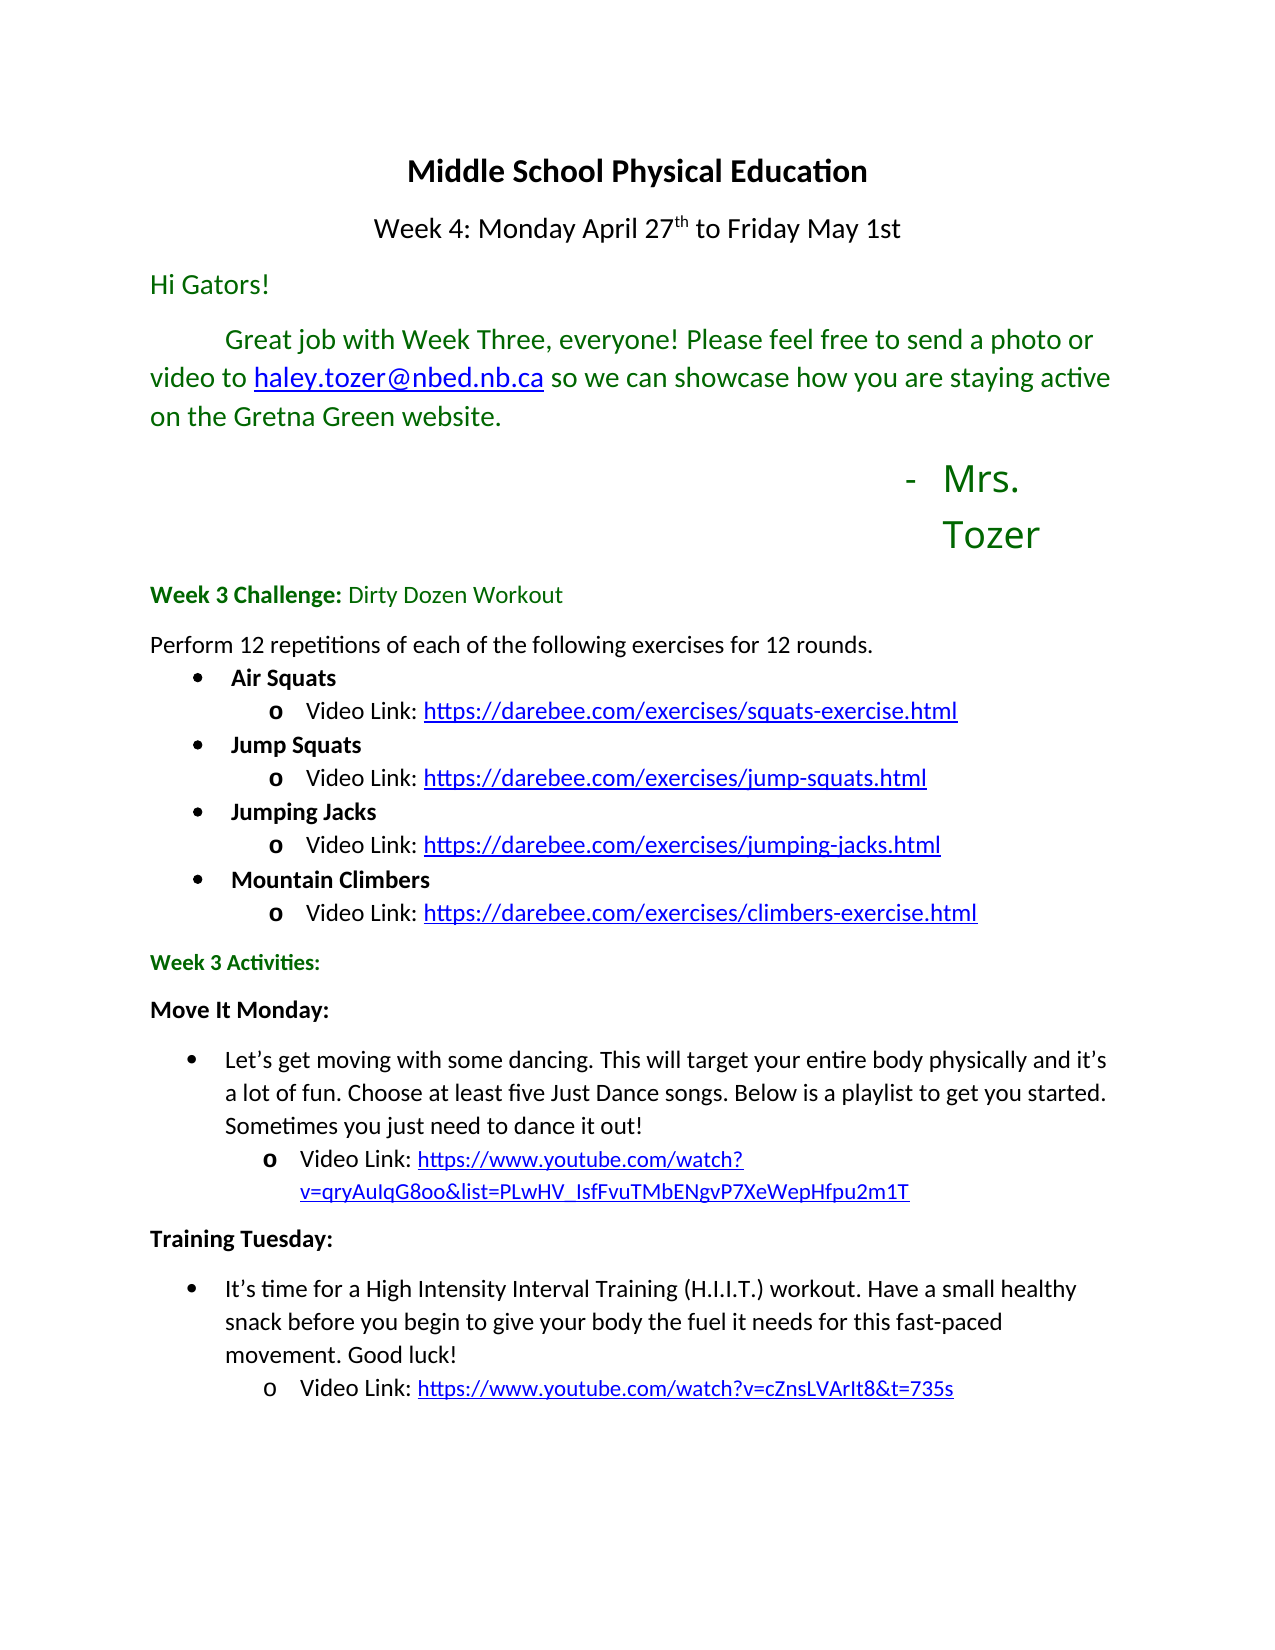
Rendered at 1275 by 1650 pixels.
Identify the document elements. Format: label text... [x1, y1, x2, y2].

list Video Link: https://darebee.com/exercises/jump-squats.html [268, 762, 1125, 794]
list Video Link: https://www.youtube.com/watch?v=cZnsLVArIt8&t=735s [262, 1372, 1125, 1404]
list Jump Squats [193, 729, 1125, 760]
list Let’s get moving with some dancing. This will target your entire body physically and it’s a lot of fun. Choose at least five Just Dance songs. Below is a playlist to get you started. Sometimes you just need to dance it out! [187, 1044, 1125, 1140]
text Hi Gators! [150, 266, 1125, 301]
text Middle School Physical Education [150, 150, 1125, 191]
text Move It Monday: [150, 994, 1125, 1025]
list It’s time for a High Intensity Interval Training (H.I.I.T.) workout. Have a small healthy snack before you begin to give your body the fuel it needs for this fast-paced movement. Good luck! [187, 1273, 1125, 1369]
list Video Link: https://darebee.com/exercises/climbers-exercise.html [268, 897, 1125, 928]
text Week 3 Challenge: Dirty Dozen Workout [150, 580, 1125, 610]
text Great job with Week Three, everyone! Please feel free to send a photo or video to haley.tozer@nbed.nb.ca so we can showcase how you are staying active on the Gretna Green website. [150, 321, 1125, 433]
text Week 3 Activities: [150, 948, 1125, 976]
list Jumping Jacks [193, 797, 1125, 827]
list Mrs. Tozer [905, 453, 1125, 559]
list Air Squats [193, 662, 1125, 693]
list Video Link: https://darebee.com/exercises/squats-exercise.html [268, 695, 1125, 727]
list Mountain Climbers [193, 864, 1125, 894]
text Week 4: Monday April 27th to Friday May 1st [150, 211, 1125, 246]
text Perform 12 repetitions of each of the following exercises for 12 rounds. [150, 629, 1125, 660]
text Training Tuesday: [150, 1224, 1125, 1254]
list Video Link: https://darebee.com/exercises/jumping-jacks.html [268, 829, 1125, 861]
list Video Link: https://www.youtube.com/watch?v=qryAuIqG8oo&list=PLwHV_IsfFvuTMbENgvP7XeWepHfpu2m1T [262, 1143, 1125, 1205]
